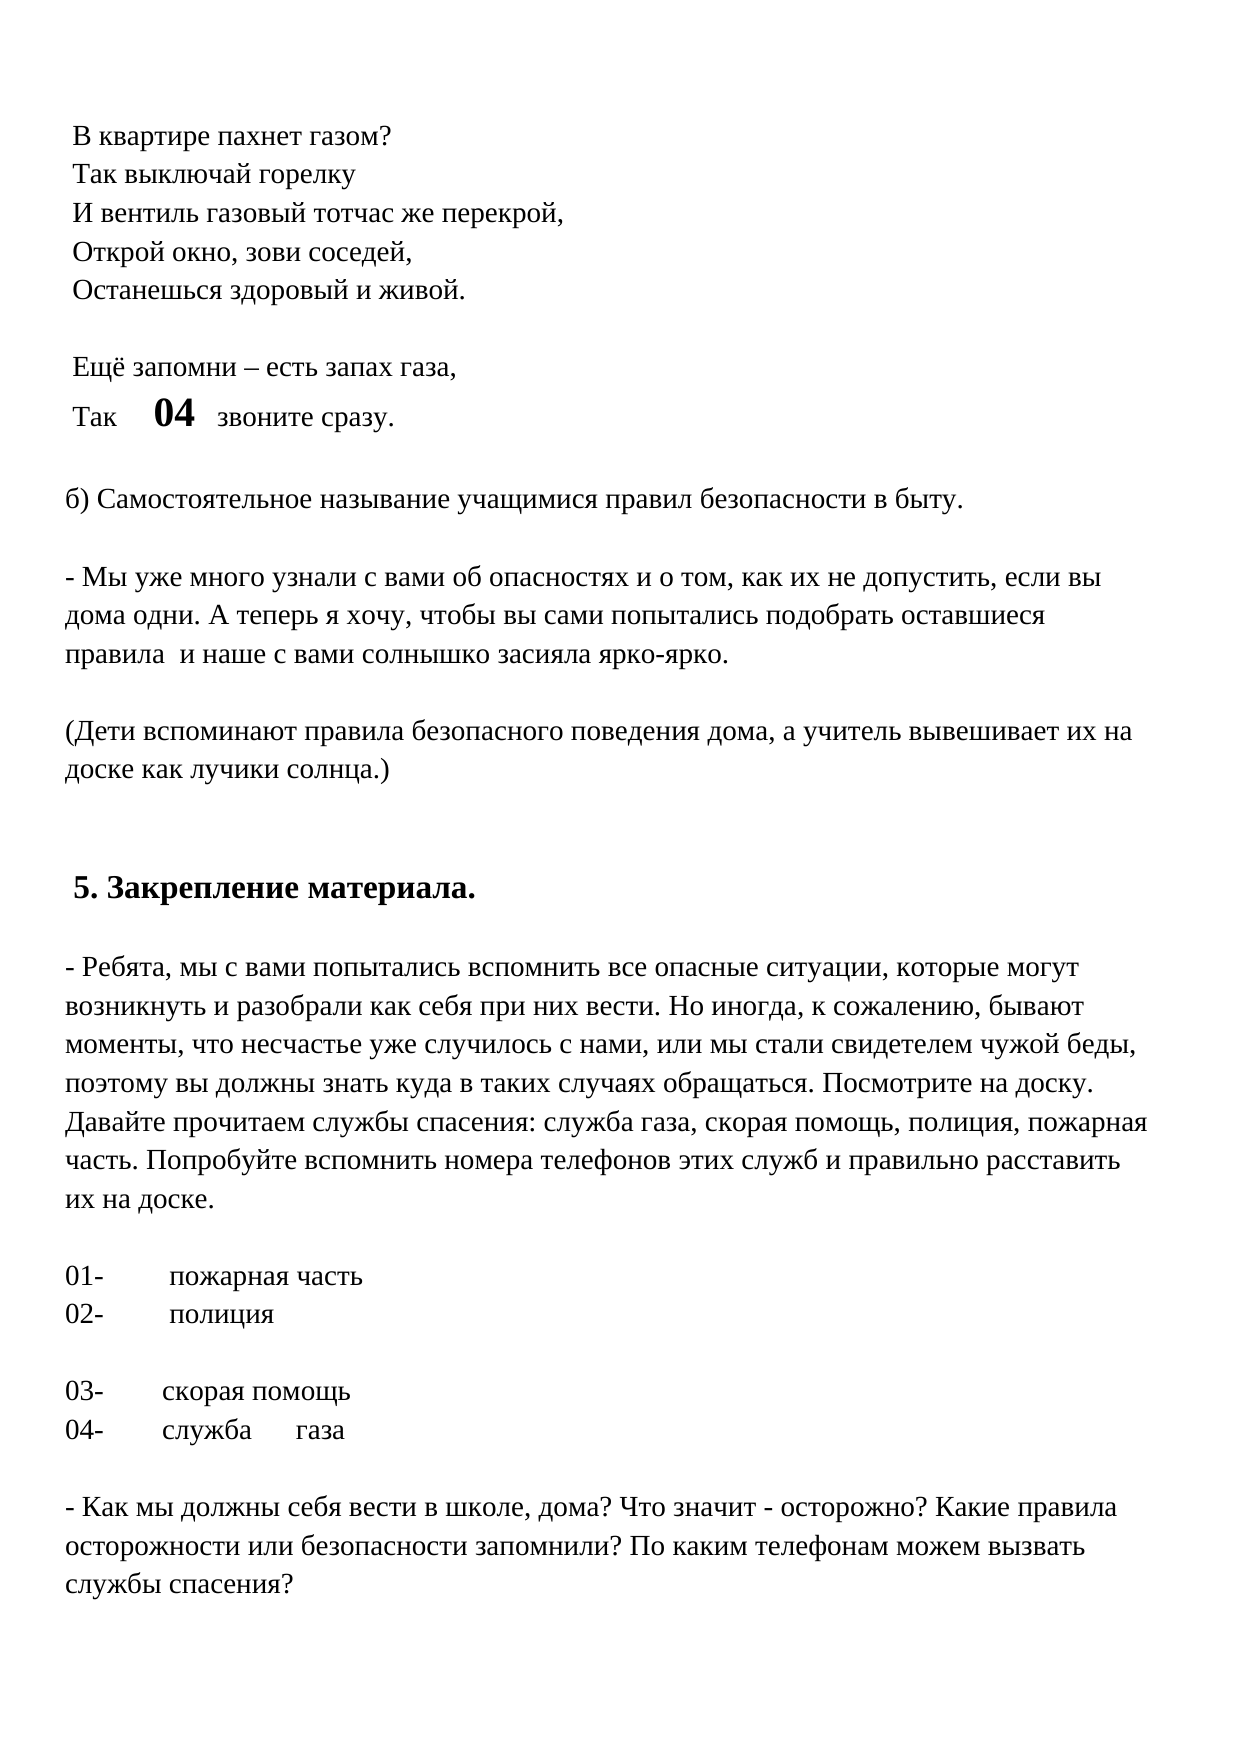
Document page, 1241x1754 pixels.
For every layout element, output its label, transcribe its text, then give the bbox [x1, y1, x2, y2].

text - Как мы должны себя вести в школе, дома? Что значит - осторожно? Какие правила осторожности или безопасности запомнили? По каким телефонам можем вызвать службы спасения? [65, 1489, 1152, 1600]
text Останешься здоровый и живой. [65, 272, 1152, 306]
text Открой окно, зови соседей, [65, 234, 1152, 267]
text 01- пожарная часть [65, 1258, 1152, 1291]
text б) Самостоятельное называние учащимися правил безопасности в быту. [65, 482, 1152, 515]
text 03- скорая помощь [65, 1373, 1152, 1407]
text 04- служба газа [65, 1412, 1152, 1446]
text Ещё запомни – есть запах газа, [65, 349, 1152, 383]
text И вентиль газовый тотчас же перекрой, [65, 195, 1152, 229]
text (Дети вспоминают правила безопасного поведения дома, а учитель вывешивает их на доске как лучики солнца.) [65, 713, 1152, 785]
text - Мы уже много узнали с вами об опасностях и о том, как их не допустить, если вы дома одни. А теперь я хочу, чтобы вы сами попытались подобрать оставшиеся правила и наше с вами солнышко засияла ярко-ярко. [65, 559, 1152, 669]
text В квартире пахнет газом? [65, 118, 1152, 152]
text - Ребята, мы с вами попытались вспомнить все опасные ситуации, которые могут возникнуть и разобрали как себя при них вести. Но иногда, к сожалению, бывают моменты, что несчастье уже случилось с нами, или мы стали свидетелем чужой беды, поэтому вы должны знать куда в таких случаях обращаться. Посмотрите на доску. Давайте прочитаем службы спасения: служба газа, скорая помощь, полиция, пожарная часть. Попробуйте вспомнить номера телефонов этих служб и правильно расставить их на доске. [65, 949, 1152, 1214]
text Так 04 звоните сразу. [65, 388, 1152, 436]
text Так выключай горелку [65, 157, 1152, 190]
text 02- полиция [65, 1296, 1152, 1330]
text 5. Закрепление материала. [65, 867, 1152, 905]
